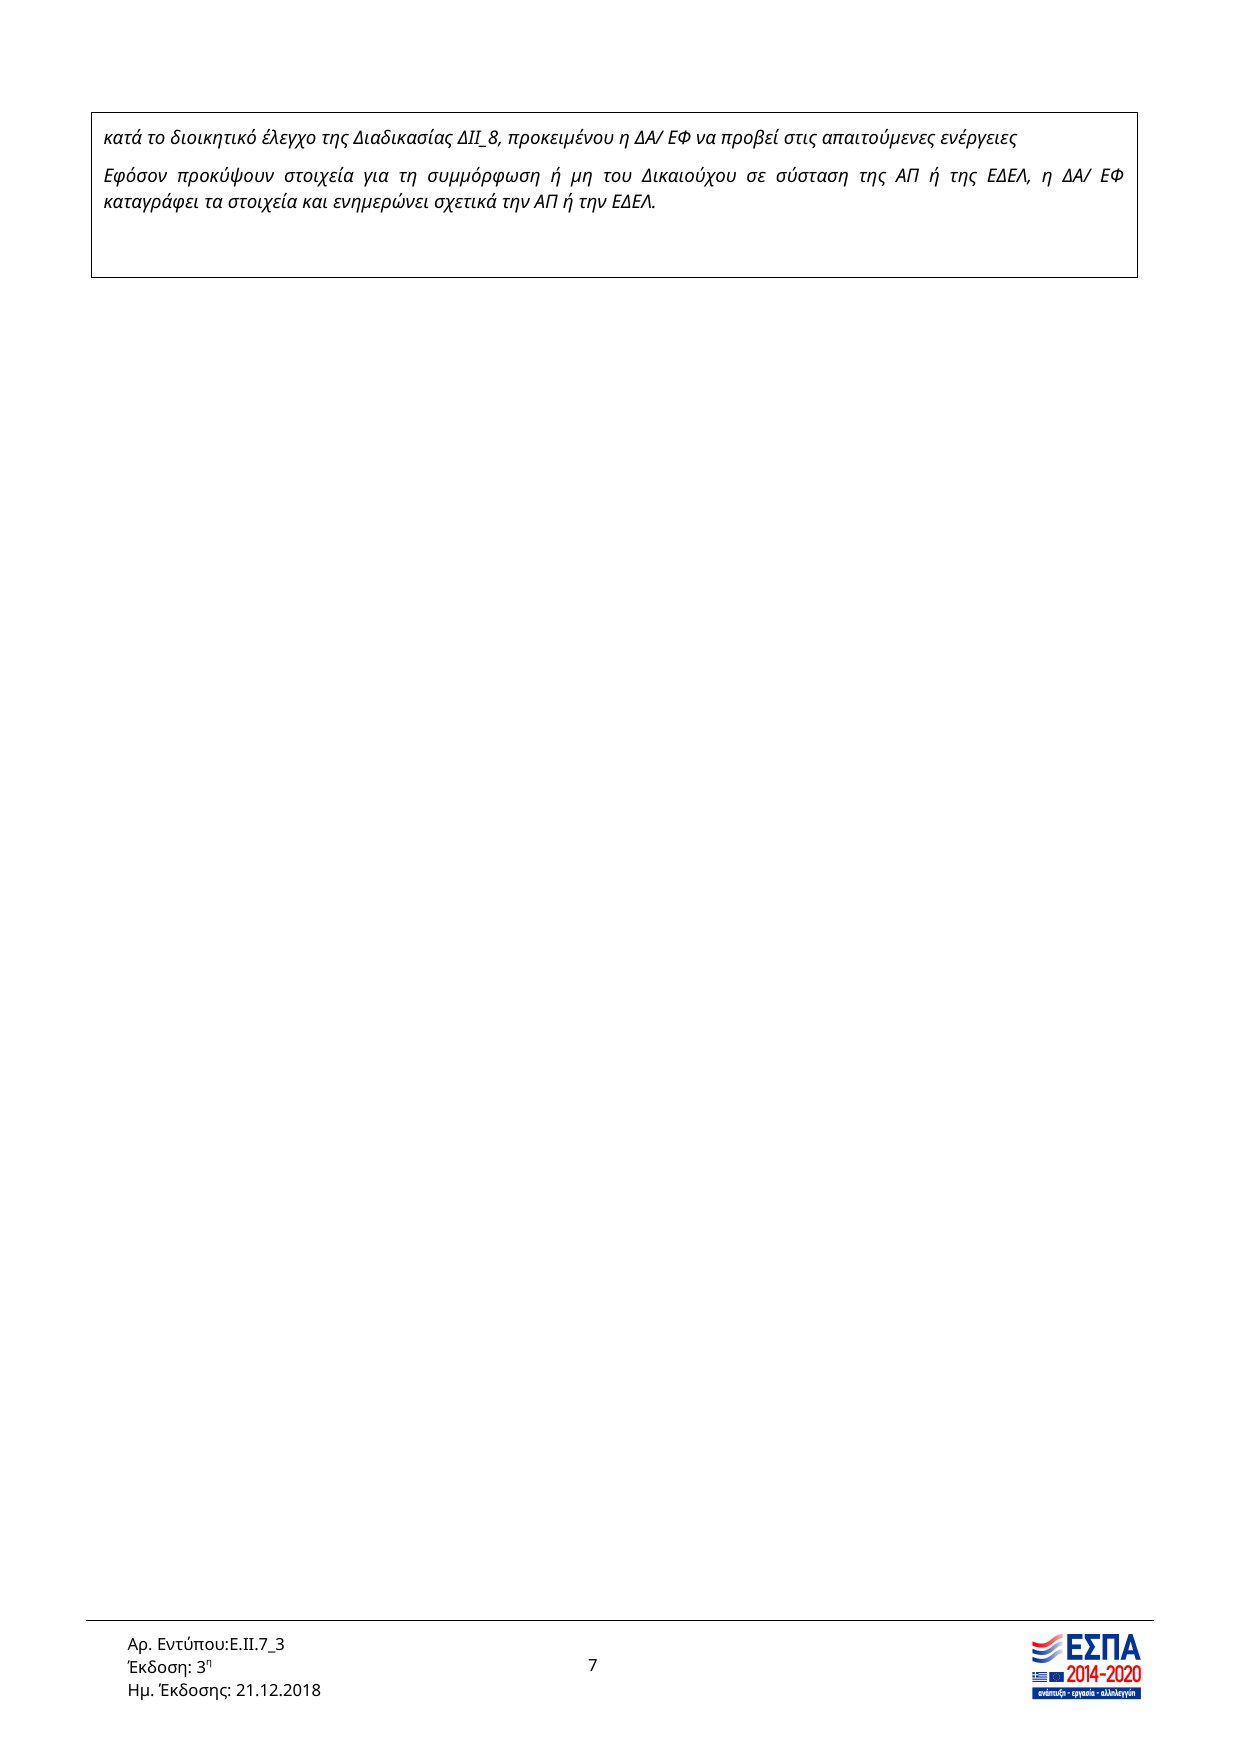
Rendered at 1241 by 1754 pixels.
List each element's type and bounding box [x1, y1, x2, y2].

table_cell [92, 113, 1137, 277]
picture [1029, 1633, 1144, 1701]
